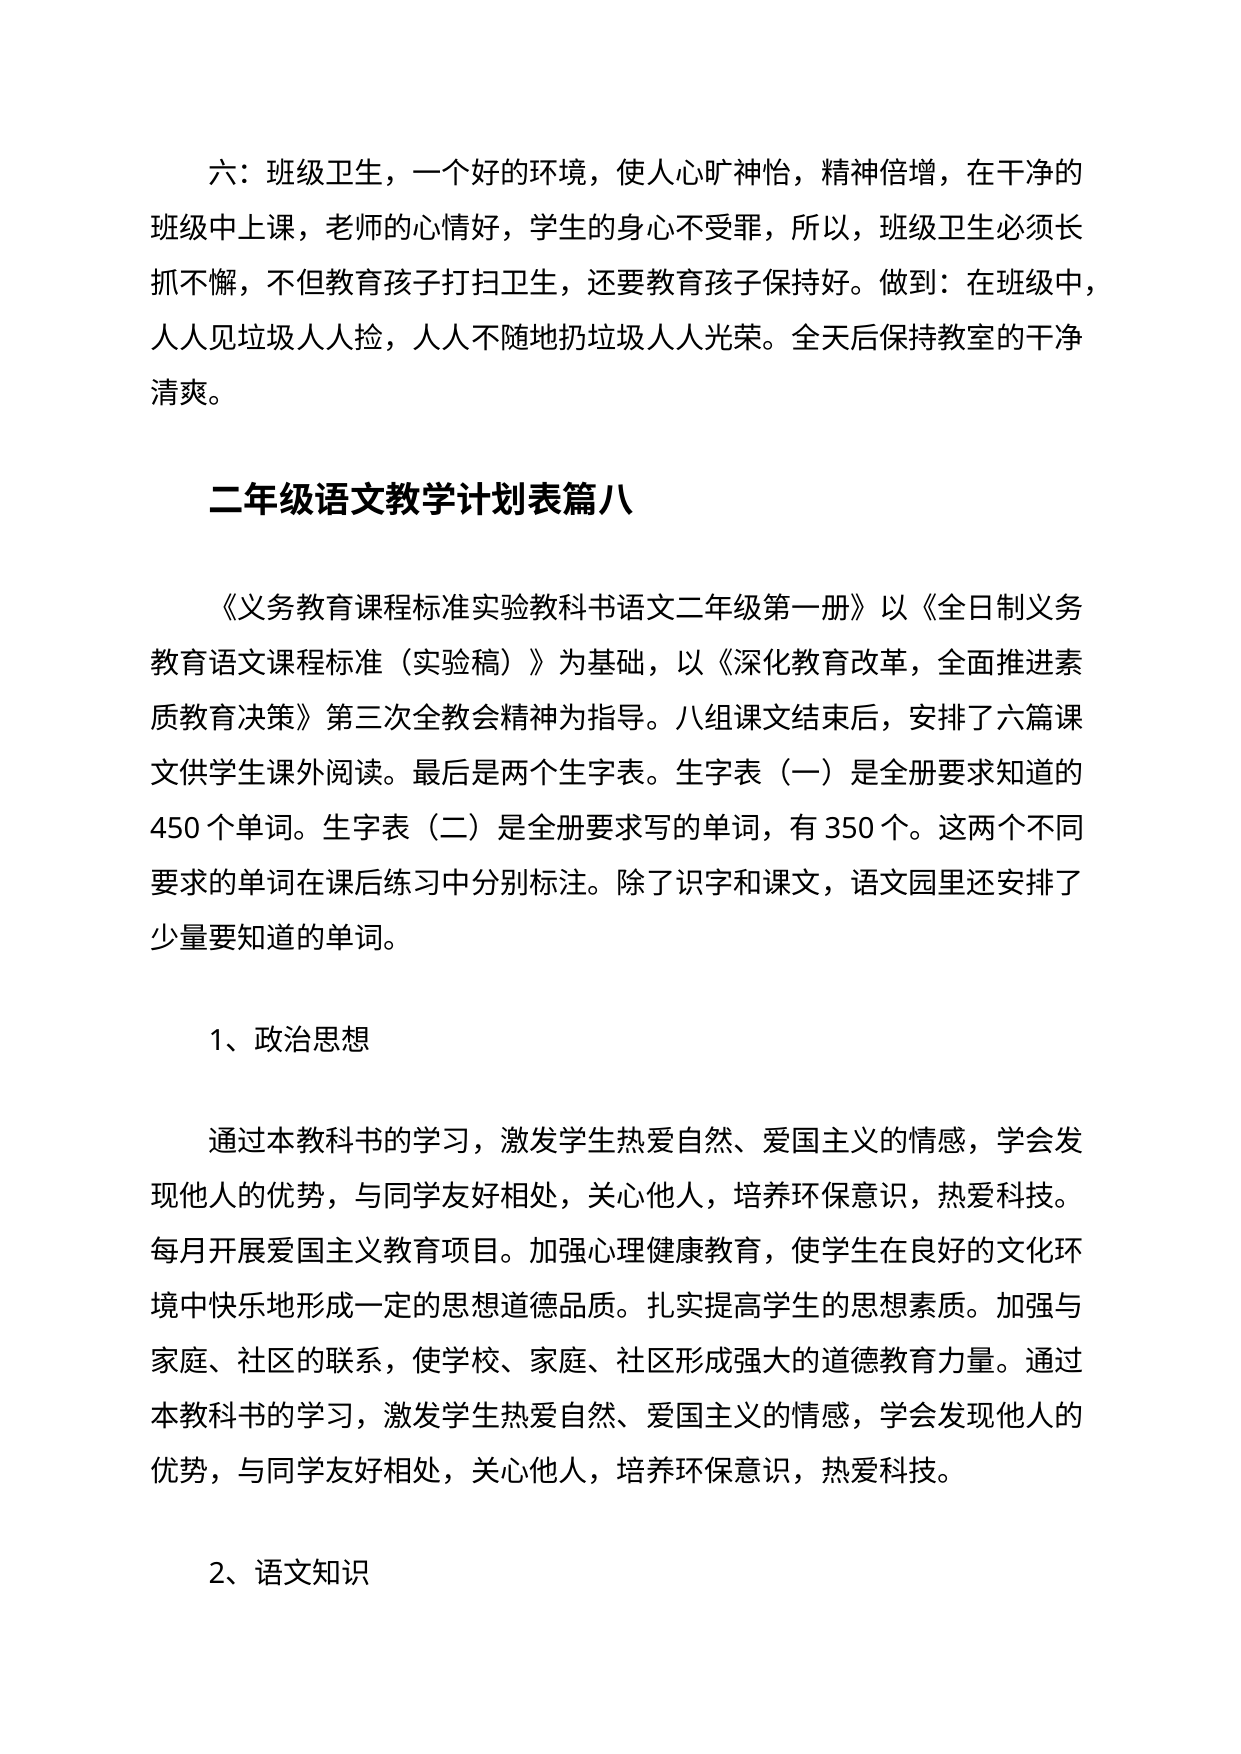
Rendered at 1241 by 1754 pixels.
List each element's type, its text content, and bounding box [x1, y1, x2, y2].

text 《义务教育课程标准实验教科书语文二年级第一册》以《全日制义务教育语文课程标准（实验稿）》为基础，以《深化教育改革，全面推进素质教育决策》第三次全教会精神为指导。八组课文结束后，安排了六篇课文供学生课外阅读。最后是两个生字表。生字表（一）是全册要求知道的450个单词。生字表（二）是全册要求写的单词，有350个。这两个不同要求的单词在课后练习中分别标注。除了识字和课文，语文园里还安排了少量要知道的单词。 [150, 585, 1090, 957]
text 六：班级卫生，一个好的环境，使人心旷神怡，精神倍增，在干净的班级中上课，老师的心情好，学生的身心不受罪，所以，班级卫生必须长抓不懈，不但教育孩子打扫卫生，还要教育孩子保持好。做到：在班级中，人人见垃圾人人捡，人人不随地扔垃圾人人光荣。全天后保持教室的干净清爽。 [150, 150, 1090, 412]
text 1、政治思想 [150, 1016, 1090, 1058]
text 通过本教科书的学习，激发学生热爱自然、爱国主义的情感，学会发现他人的优势，与同学友好相处，关心他人，培养环保意识，热爱科技。每月开展爱国主义教育项目。加强心理健康教育，使学生在良好的文化环境中快乐地形成一定的思想道德品质。扎实提高学生的思想素质。加强与家庭、社区的联系，使学校、家庭、社区形成强大的道德教育力量。通过本教科书的学习，激发学生热爱自然、爱国主义的情感，学会发现他人的优势，与同学友好相处，关心他人，培养环保意识，热爱科技。 [150, 1118, 1090, 1490]
text 二年级语文教学计划表篇八 [150, 471, 1090, 523]
text 2、语文知识 [150, 1549, 1090, 1592]
